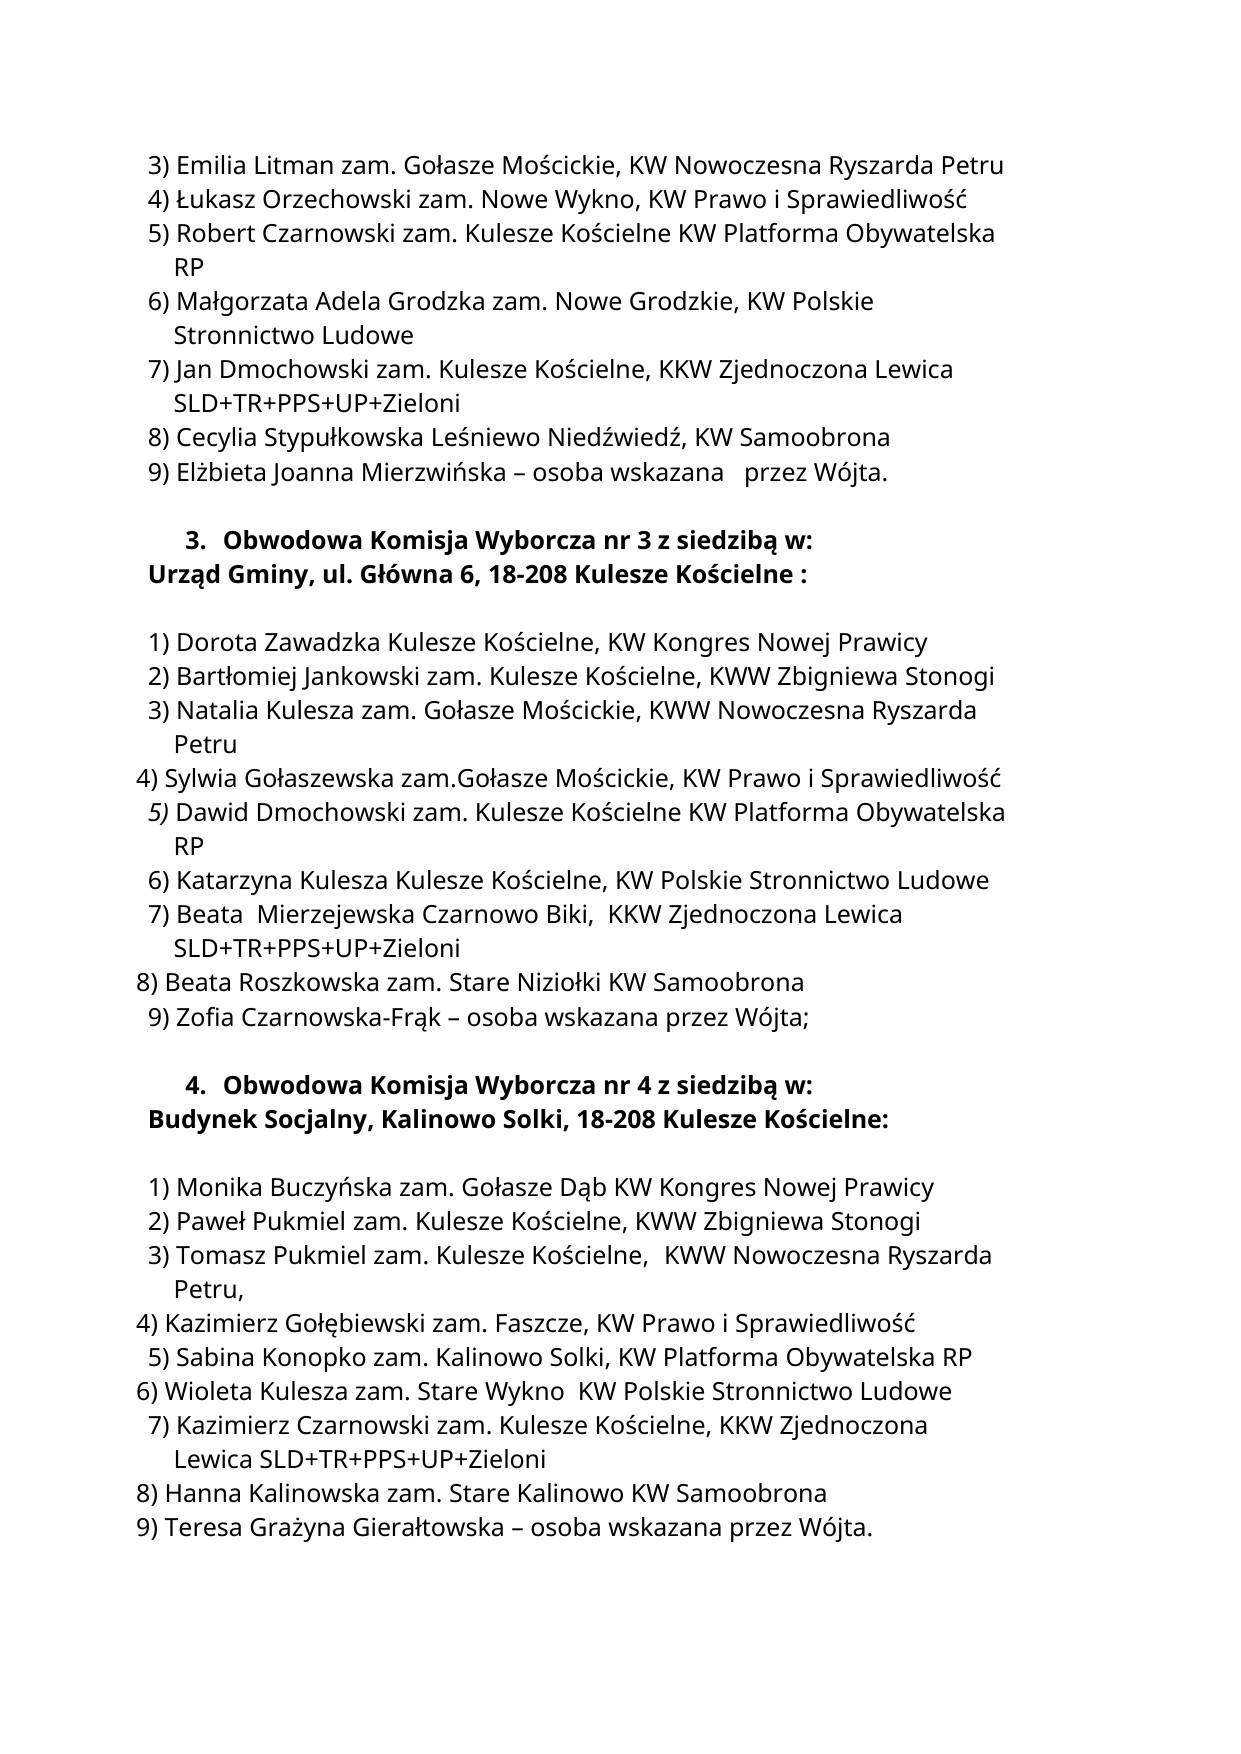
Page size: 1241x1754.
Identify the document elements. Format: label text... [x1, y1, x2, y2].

list Obwodowa Komisja Wyborcza nr 4 z siedzibą w: [185, 1067, 1093, 1101]
list Obwodowa Komisja Wyborcza nr 3 z siedzibą w: [185, 522, 1093, 556]
list 3) Tomasz Pukmiel zam. Kulesze Kościelne, KWW Nowoczesna Ryszarda [148, 1238, 1093, 1272]
text 9) Elżbieta Joanna Mierzwińska – osoba wskazana przez Wójta. [148, 454, 1093, 488]
list 5) Dawid Dmochowski zam. Kulesze Kościelne KW Platforma Obywatelska [148, 795, 1093, 829]
list Stronnictwo Ludowe [148, 318, 1093, 352]
list 3) Emilia Litman zam. Gołasze Mościckie, KW Nowoczesna Ryszarda Petru [148, 148, 1093, 182]
text 4) Kazimierz Gołębiewski zam. Faszcze, KW Prawo i Sprawiedliwość [110, 1306, 1093, 1340]
text 8) Hanna Kalinowska zam. Stare Kalinowo KW Samoobrona [110, 1476, 1093, 1510]
list Petru [148, 727, 1093, 761]
list 3) Natalia Kulesza zam. Gołasze Mościckie, KWW Nowoczesna Ryszarda [148, 693, 1093, 727]
list 1) Dorota Zawadzka Kulesze Kościelne, KW Kongres Nowej Prawicy [148, 624, 1093, 658]
list 6) Katarzyna Kulesza Kulesze Kościelne, KW Polskie Stronnictwo Ludowe [148, 863, 1093, 897]
list 5) Robert Czarnowski zam. Kulesze Kościelne KW Platforma Obywatelska [148, 216, 1093, 250]
list 4) Łukasz Orzechowski zam. Nowe Wykno, KW Prawo i Sprawiedliwość [148, 182, 1093, 216]
list 7) Beata Mierzejewska Czarnowo Biki, KKW Zjednoczona Lewica [148, 897, 1093, 931]
list RP [148, 250, 1093, 284]
text 6) Wioleta Kulesza zam. Stare Wykno KW Polskie Stronnictwo Ludowe [110, 1374, 1093, 1408]
list Lewica SLD+TR+PPS+UP+Zieloni [148, 1442, 1093, 1476]
list SLD+TR+PPS+UP+Zieloni [148, 931, 1093, 965]
list 7) Jan Dmochowski zam. Kulesze Kościelne, KKW Zjednoczona Lewica [148, 352, 1093, 386]
list 7) Kazimierz Czarnowski zam. Kulesze Kościelne, KKW Zjednoczona [148, 1408, 1093, 1442]
list 8) Cecylia Stypułkowska Leśniewo Niedźwiedź, KW Samoobrona [148, 420, 1093, 454]
list 1) Monika Buczyńska zam. Gołasze Dąb KW Kongres Nowej Prawicy [148, 1169, 1093, 1203]
list Budynek Socjalny, Kalinowo Solki, 18-208 Kulesze Kościelne: [148, 1101, 1093, 1135]
text 4) Sylwia Gołaszewska zam.Gołasze Mościckie, KW Prawo i Sprawiedliwość [110, 761, 1093, 795]
list RP [148, 829, 1093, 863]
list 5) Sabina Konopko zam. Kalinowo Solki, KW Platforma Obywatelska RP [148, 1340, 1093, 1374]
list 2) Paweł Pukmiel zam. Kulesze Kościelne, KWW Zbigniewa Stonogi [148, 1203, 1093, 1238]
list Urząd Gminy, ul. Główna 6, 18-208 Kulesze Kościelne : [148, 556, 1093, 590]
text 9) Teresa Grażyna Gierałtowska – osoba wskazana przez Wójta. [110, 1510, 1093, 1544]
text 8) Beata Roszkowska zam. Stare Niziołki KW Samoobrona [110, 965, 1093, 999]
list 2) Bartłomiej Jankowski zam. Kulesze Kościelne, KWW Zbigniewa Stonogi [148, 658, 1093, 693]
list Petru, [148, 1272, 1093, 1306]
list SLD+TR+PPS+UP+Zieloni [148, 386, 1093, 420]
text 9) Zofia Czarnowska-Frąk – osoba wskazana przez Wójta; [148, 999, 1093, 1033]
list 6) Małgorzata Adela Grodzka zam. Nowe Grodzkie, KW Polskie [148, 284, 1093, 318]
